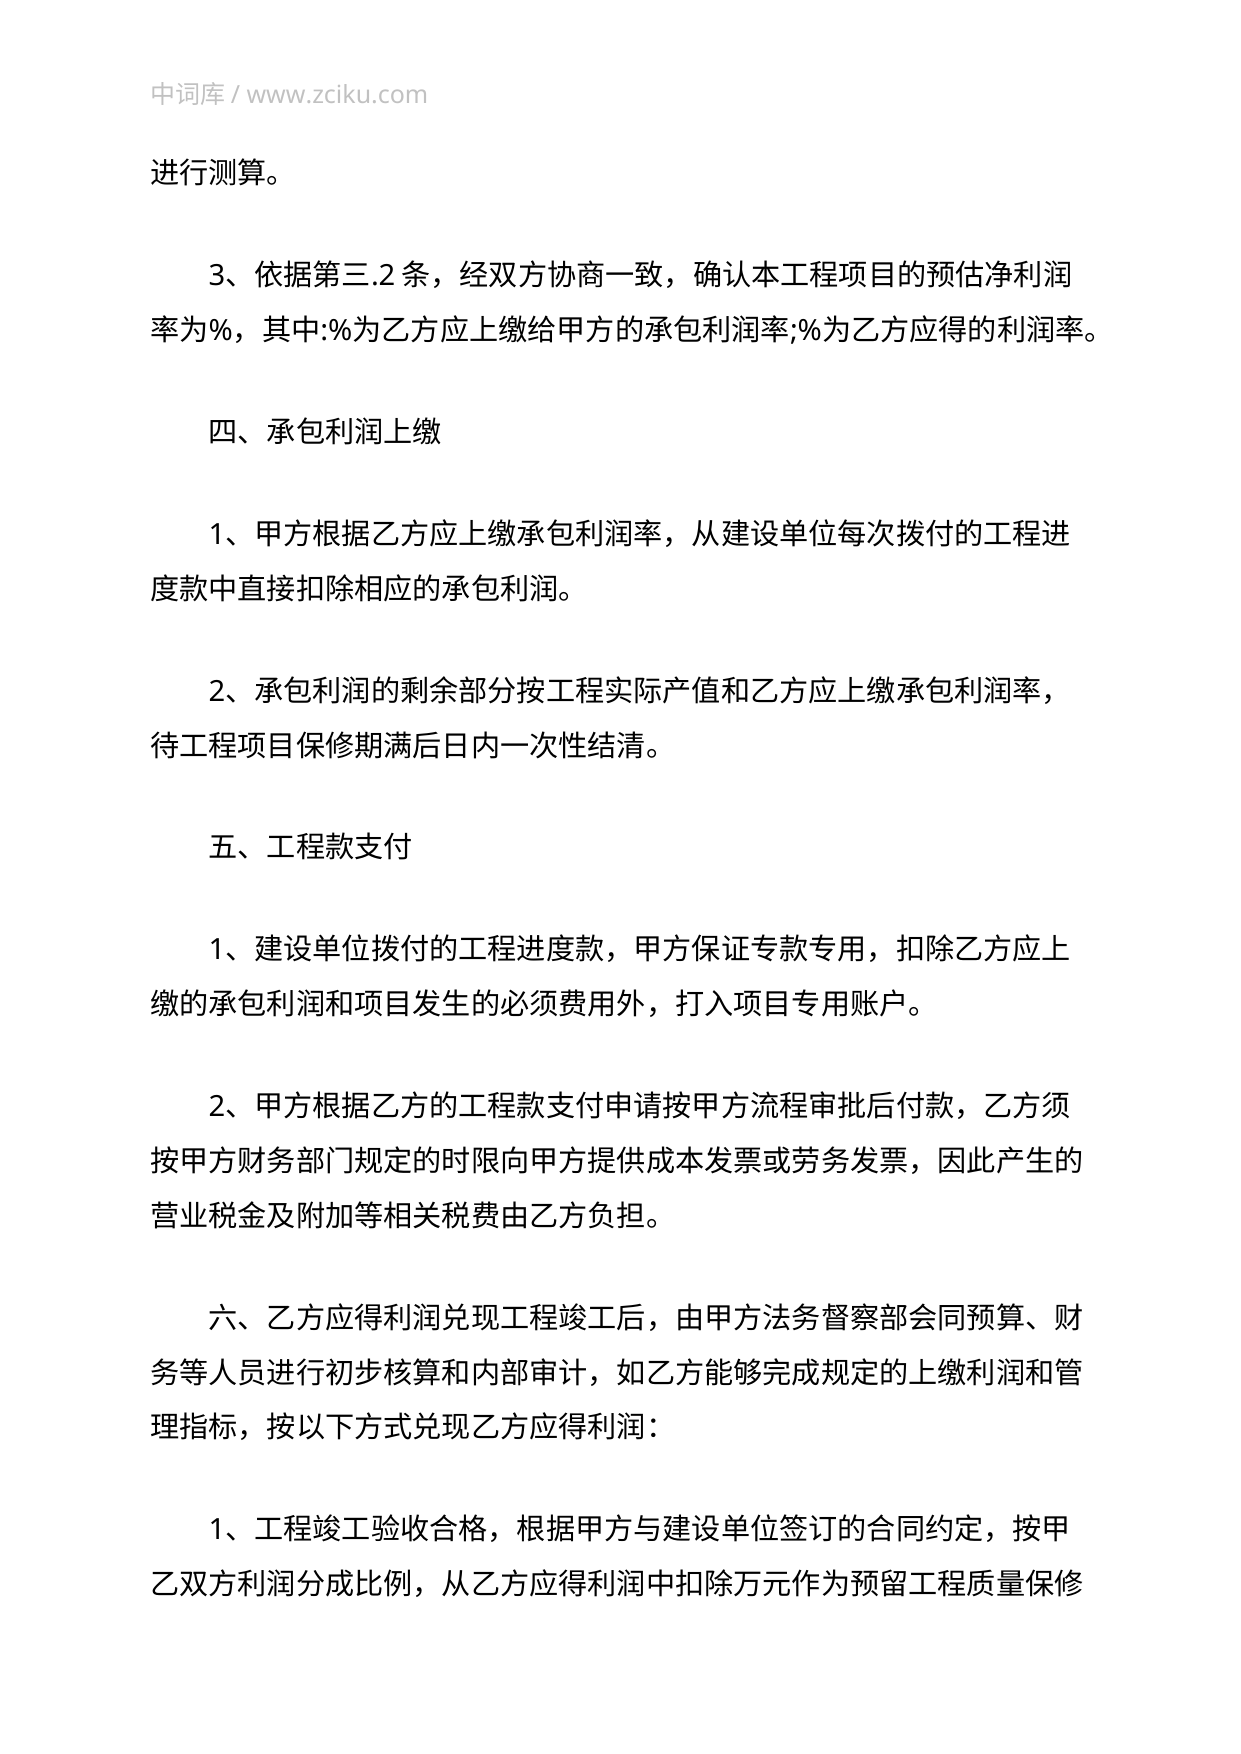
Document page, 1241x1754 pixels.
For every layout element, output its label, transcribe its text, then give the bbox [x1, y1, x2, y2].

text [150, 150, 1090, 192]
text 2、甲方根据乙方的工程款支付申请按甲方流程审批后付款，乙方须按甲方财务部门规定的时限向甲方提供成本发票或劳务发票，因此产生的营业税金及附加等相关税费由乙方负担。 [150, 1083, 1090, 1235]
text 2、承包利润的剩余部分按工程实际产值和乙方应上缴承包利润率，待工程项目保修期满后日内一次性结清。 [150, 667, 1090, 764]
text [150, 1506, 1090, 1603]
text 五、工程款支付 [150, 824, 1090, 866]
text 3、依据第三.2条，经双方协商一致，确认本工程项目的预估净利润率为%，其中:%为乙方应上缴给甲方的承包利润率;%为乙方应得的利润率。 [150, 252, 1090, 349]
text 四、承包利润上缴 [150, 409, 1090, 451]
text 1、甲方根据乙方应上缴承包利润率，从建设单位每次拨付的工程进度款中直接扣除相应的承包利润。 [150, 511, 1090, 608]
text 1、建设单位拨付的工程进度款，甲方保证专款专用，扣除乙方应上缴的承包利润和项目发生的必须费用外，打入项目专用账户。 [150, 926, 1090, 1023]
text 六、乙方应得利润兑现工程竣工后，由甲方法务督察部会同预算、财务等人员进行初步核算和内部审计，如乙方能够完成规定的上缴利润和管理指标，按以下方式兑现乙方应得利润： [150, 1294, 1090, 1446]
